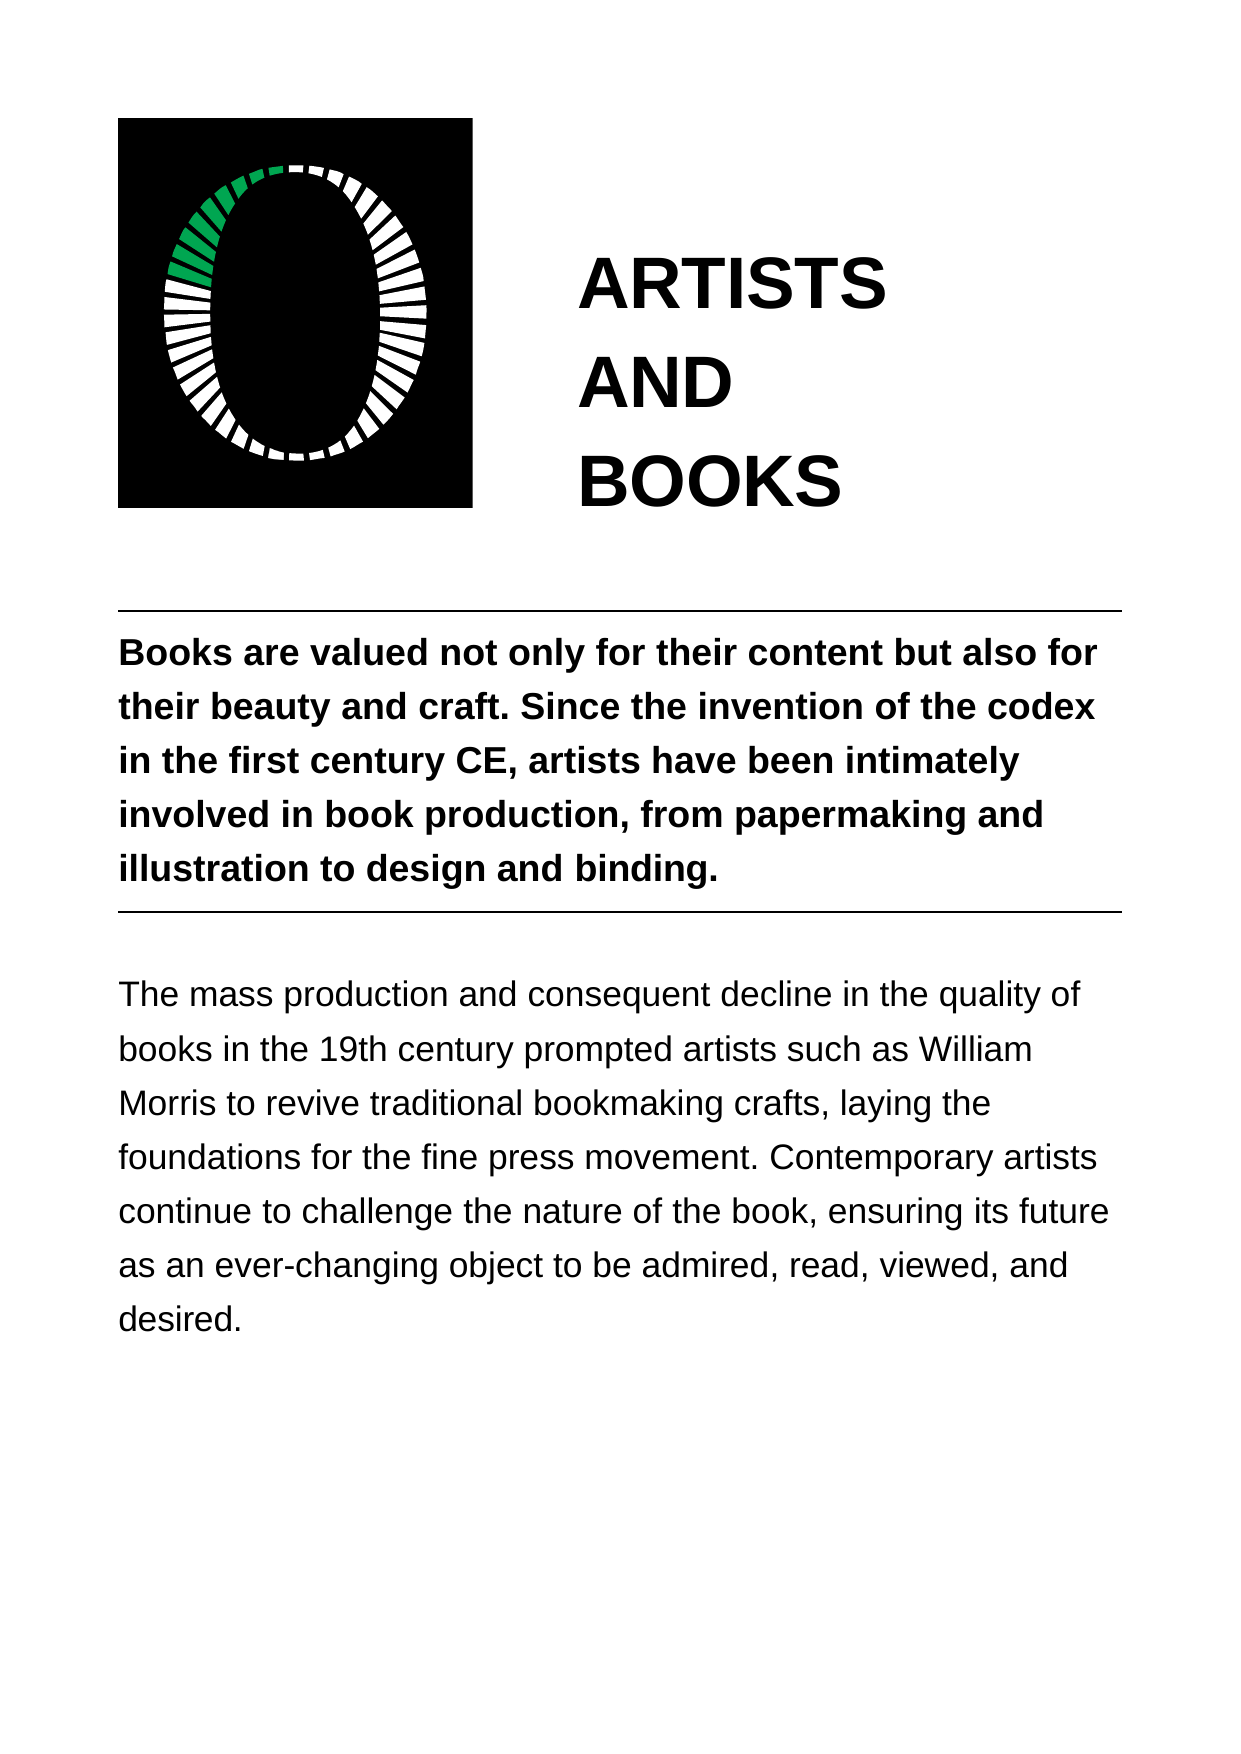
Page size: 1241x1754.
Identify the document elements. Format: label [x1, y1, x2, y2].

picture [268, 448, 284, 460]
